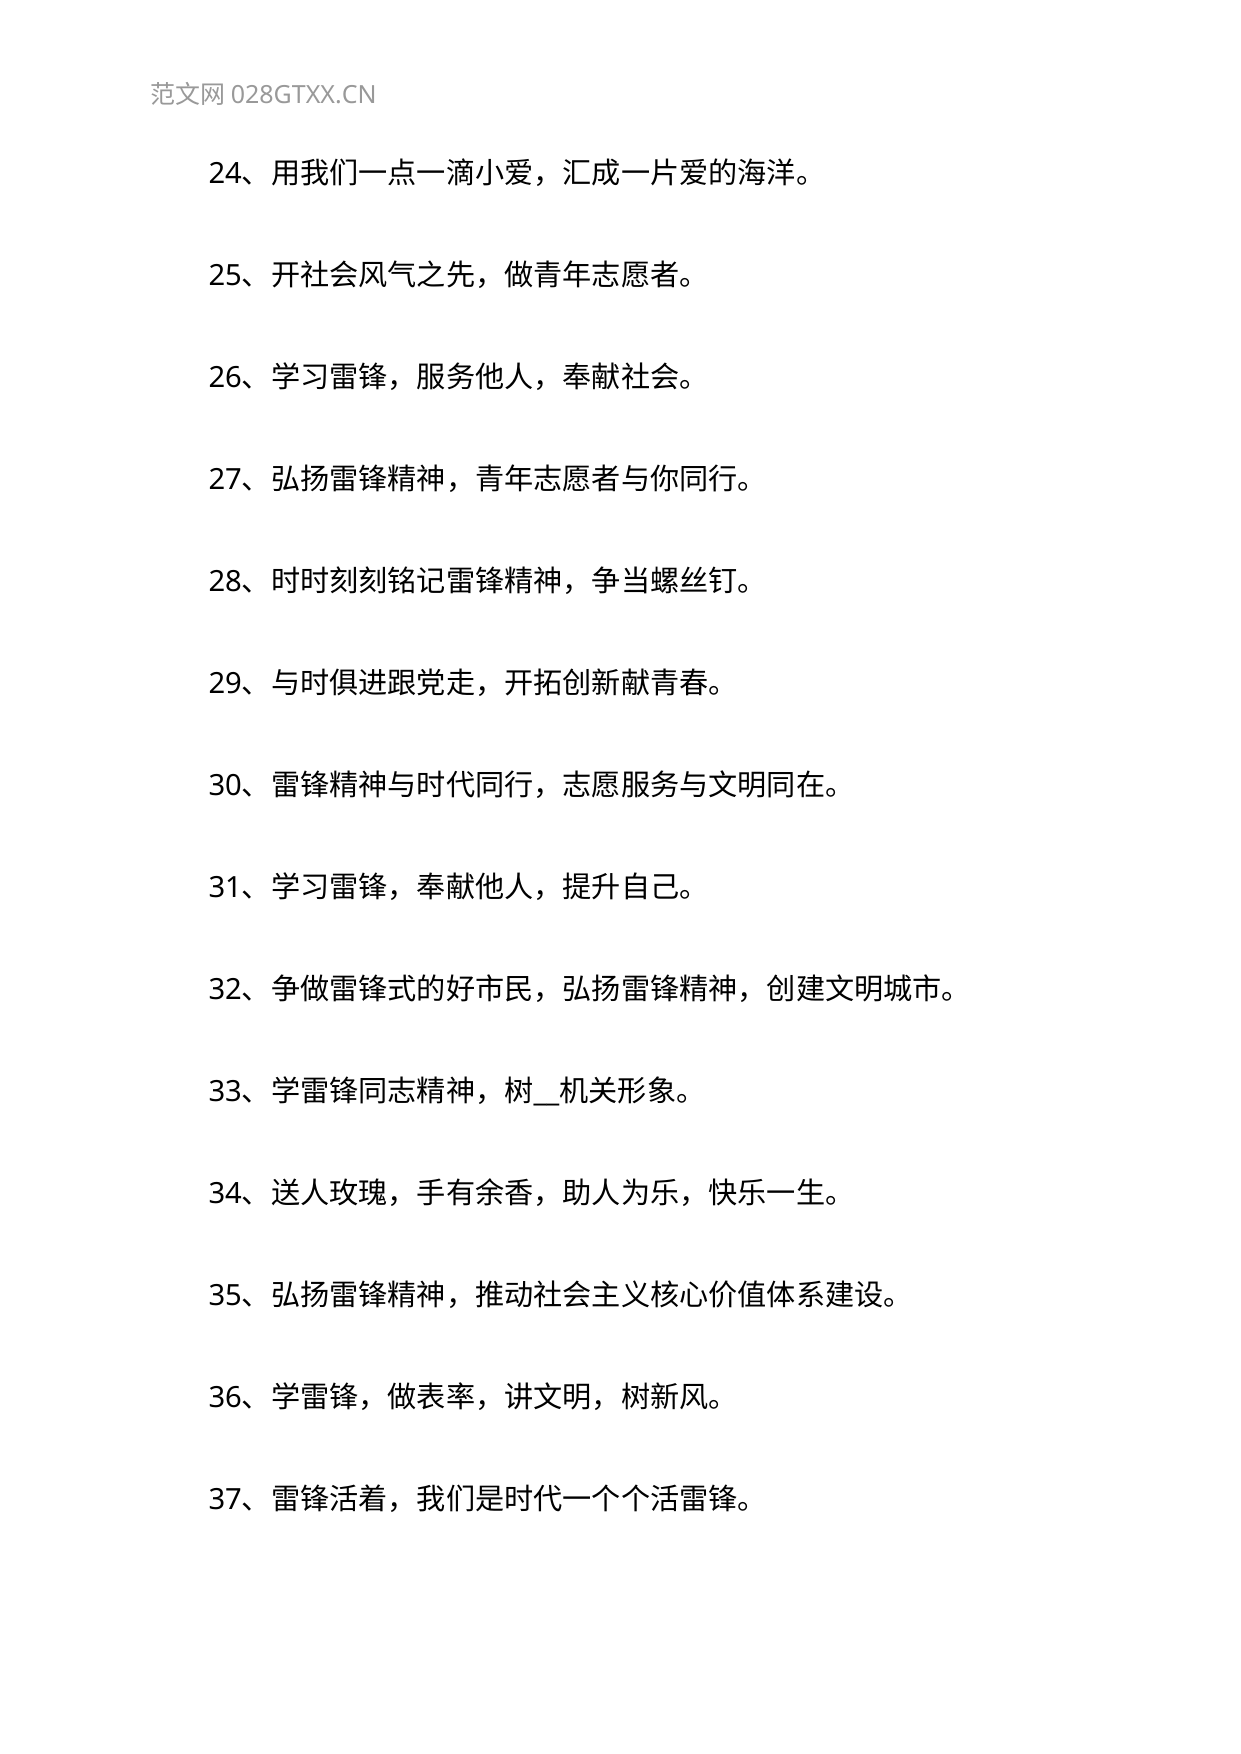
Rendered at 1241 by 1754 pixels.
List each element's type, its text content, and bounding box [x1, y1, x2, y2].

text 32、争做雷锋式的好市民，弘扬雷锋精神，创建文明城市。 [150, 966, 1090, 1008]
text 24、用我们一点一滴小爱，汇成一片爱的海洋。 [150, 150, 1090, 192]
text 26、学习雷锋，服务他人，奉献社会。 [150, 354, 1090, 396]
text 35、弘扬雷锋精神，推动社会主义核心价值体系建设。 [150, 1272, 1090, 1314]
text 37、雷锋活着，我们是时代一个个活雷锋。 [150, 1476, 1090, 1518]
text 33、学雷锋同志精神，树__机关形象。 [150, 1068, 1090, 1110]
text 29、与时俱进跟党走，开拓创新献青春。 [150, 660, 1090, 702]
text 36、学雷锋，做表率，讲文明，树新风。 [150, 1374, 1090, 1416]
text 30、雷锋精神与时代同行，志愿服务与文明同在。 [150, 762, 1090, 804]
text 34、送人玫瑰，手有余香，助人为乐，快乐一生。 [150, 1170, 1090, 1212]
text 27、弘扬雷锋精神，青年志愿者与你同行。 [150, 456, 1090, 498]
text 31、学习雷锋，奉献他人，提升自己。 [150, 864, 1090, 906]
text 25、开社会风气之先，做青年志愿者。 [150, 252, 1090, 294]
text 28、时时刻刻铭记雷锋精神，争当螺丝钉。 [150, 558, 1090, 600]
